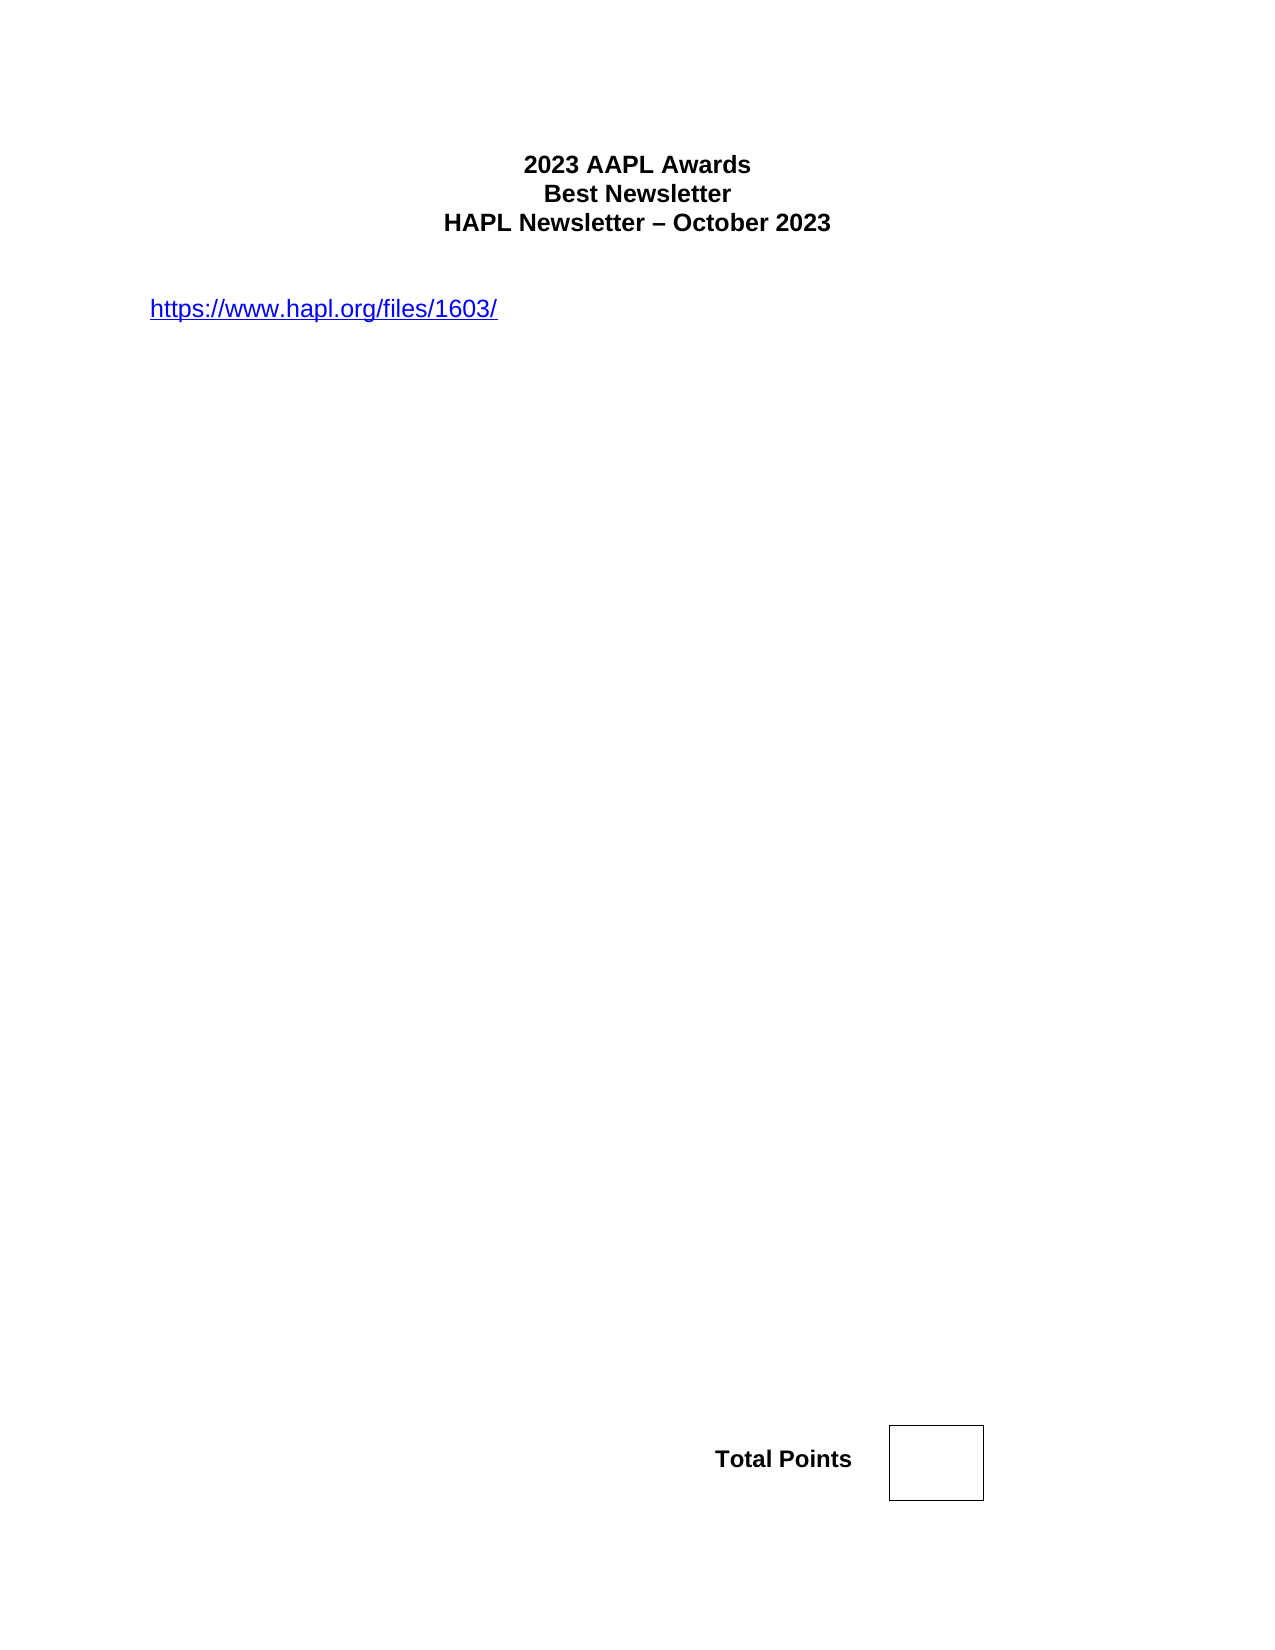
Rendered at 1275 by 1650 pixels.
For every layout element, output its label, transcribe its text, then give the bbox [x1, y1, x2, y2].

text 2023 AAPL Awards [150, 150, 1125, 179]
text https://www.hapl.org/files/1603/ [150, 294, 1125, 322]
text HAPL Newsletter – October 2023 [150, 207, 1125, 236]
text Best Newsletter [150, 179, 1125, 207]
